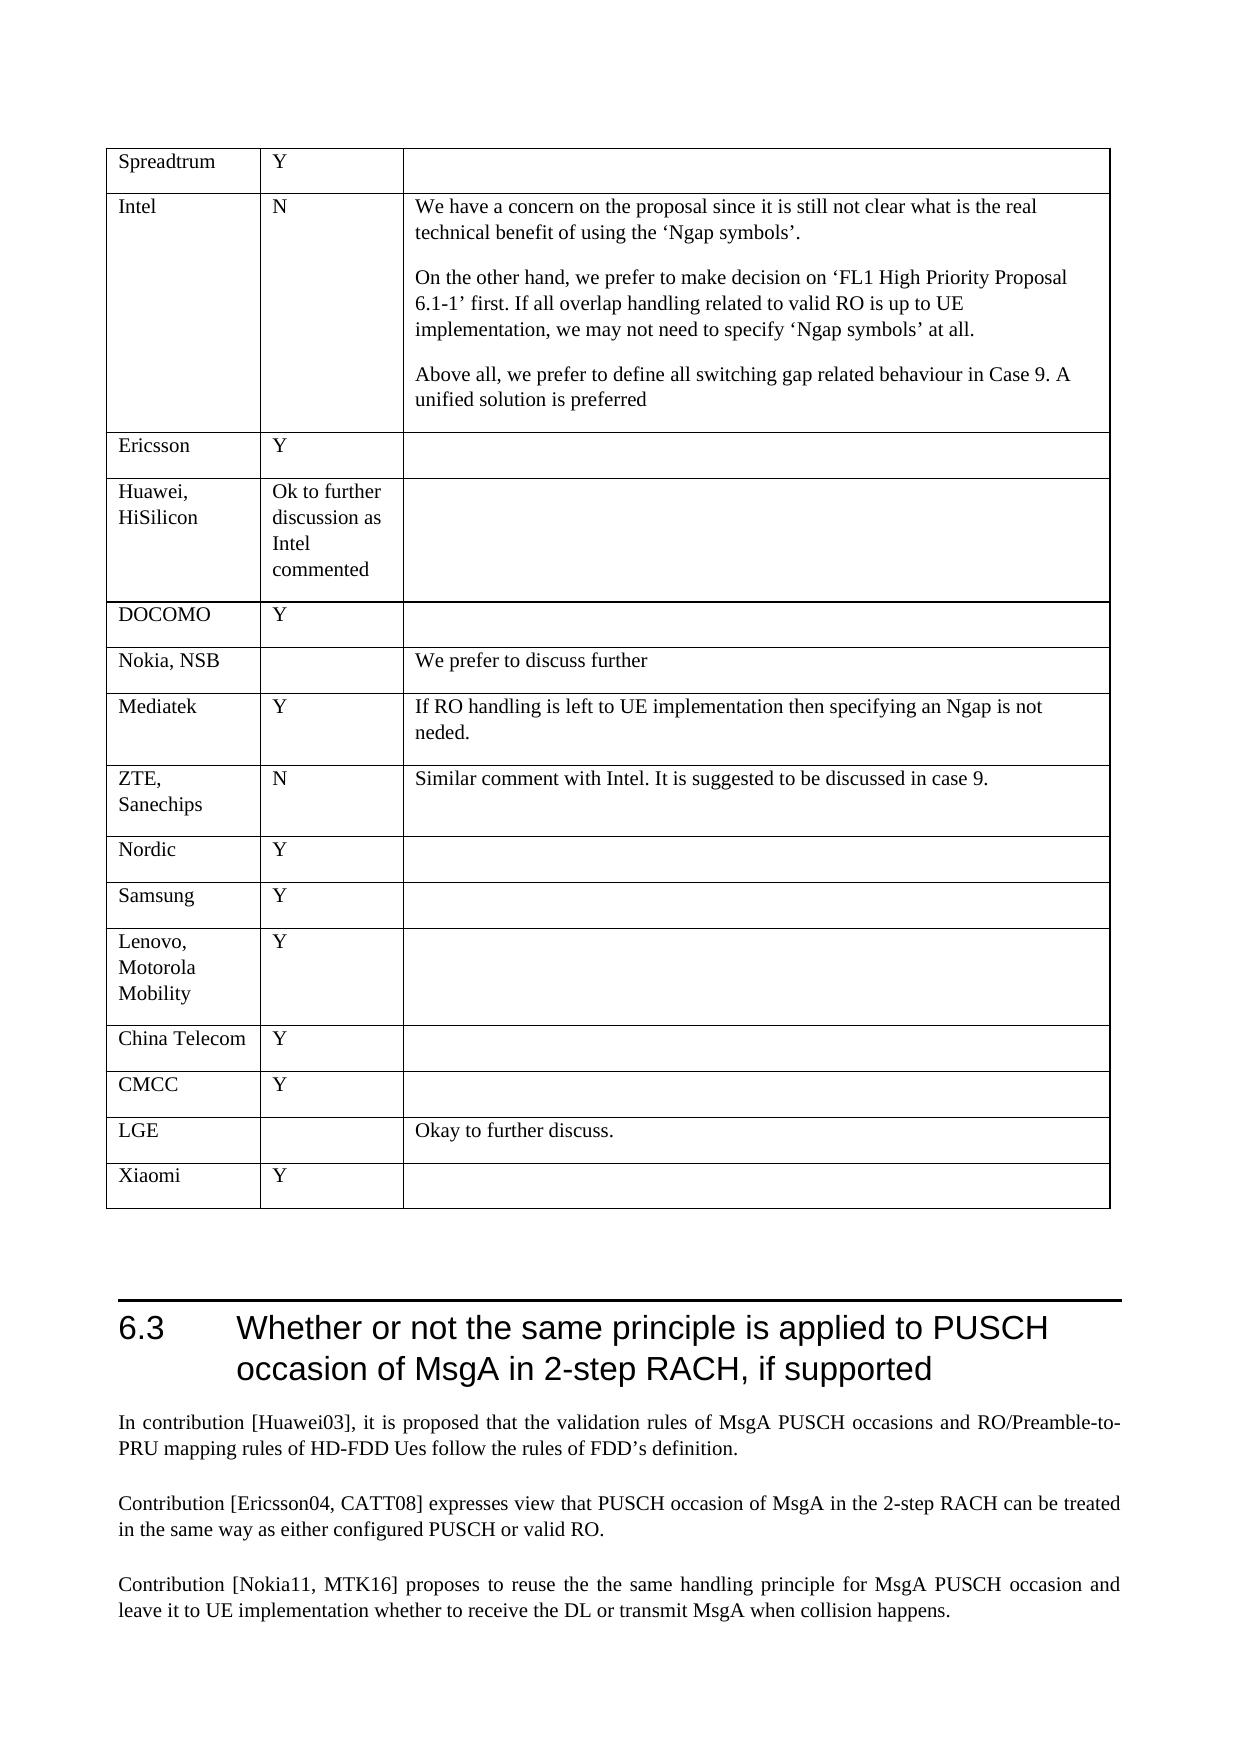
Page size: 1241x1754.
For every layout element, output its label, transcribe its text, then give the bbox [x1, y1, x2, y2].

table_cell Spreadtrum [107, 149, 260, 193]
table_cell China Telecom [107, 1026, 260, 1071]
table_cell Mediatek [107, 694, 260, 764]
table_cell Nordic [107, 837, 260, 882]
table_cell [404, 1072, 1109, 1117]
table_cell Xiaomi [107, 1164, 260, 1208]
table_cell [404, 883, 1109, 928]
table_cell Y [261, 603, 403, 647]
table_cell [404, 603, 1109, 647]
table_cell [261, 1118, 403, 1162]
table_cell Ericsson [107, 433, 260, 478]
table_cell Y [261, 837, 403, 882]
table_cell Y [261, 883, 403, 928]
table_cell Y [261, 433, 403, 478]
table_cell Y [261, 1072, 403, 1117]
table_cell Y [261, 694, 403, 764]
table_cell We have a concern on the proposal since it is still not clear what is the real technical benefit of using the ‘Ngap symbols’. On the other hand, we prefer to make decision on ‘FL1 High Priority Proposal 6.1-1’ first. If all overlap handling related to valid RO is up to UE implementation, we may not need to specify ‘Ngap symbols’ at all. Above all, we prefer to define all switching gap related behaviour in Case 9. A unified solution is preferred [404, 194, 1109, 432]
table_cell [404, 433, 1109, 478]
table_cell [404, 1026, 1109, 1071]
table_cell Ok to further discussion as Intel commented [261, 479, 403, 601]
table_cell Okay to further discuss. [404, 1118, 1109, 1162]
table_cell Intel [107, 194, 260, 432]
table_cell [404, 149, 1109, 193]
table_cell [404, 479, 1109, 601]
table_cell DOCOMO [107, 603, 260, 647]
table_cell Y [261, 929, 403, 1025]
table_cell Similar comment with Intel. It is suggested to be discussed in case 9. [404, 766, 1109, 836]
text In contribution [Huawei03], it is proposed that the validation rules of MsgA PUSCH occasions and RO/Preamble-to-PRU mapping rules of HD-FDD Ues follow the rules of FDD’s definition. [118, 1409, 1122, 1459]
table_cell CMCC [107, 1072, 260, 1117]
table_cell Y [261, 149, 403, 193]
table_cell Lenovo, Motorola Mobility [107, 929, 260, 1025]
subtitle Whether or not the same principle is applied to PUSCH occasion of MsgA in 2-step RACH, if supported [118, 1302, 1122, 1388]
table_cell ZTE, Sanechips [107, 766, 260, 836]
table_cell If RO handling is left to UE implementation then specifying an Ngap is not neded. [404, 694, 1109, 764]
table_cell [404, 929, 1109, 1025]
table_cell Y [261, 1164, 403, 1208]
table_cell Y [261, 1026, 403, 1071]
table_cell Huawei, HiSilicon [107, 479, 260, 601]
table_cell [404, 1164, 1109, 1208]
table_cell Nokia, NSB [107, 648, 260, 693]
table_cell N [261, 766, 403, 836]
text Contribution [Nokia11, MTK16] proposes to reuse the the same handling principle for MsgA PUSCH occasion and leave it to UE implementation whether to receive the DL or transmit MsgA when collision happens. [118, 1572, 1122, 1622]
table_cell We prefer to discuss further [404, 648, 1109, 693]
table_cell LGE [107, 1118, 260, 1162]
text Contribution [Ericsson04, CATT08] expresses view that PUSCH occasion of MsgA in the 2-step RACH can be treated in the same way as either configured PUSCH or valid RO. [118, 1491, 1122, 1541]
table_cell Samsung [107, 883, 260, 928]
table_cell [404, 837, 1109, 882]
table_cell [261, 648, 403, 693]
table_cell N [261, 194, 403, 432]
